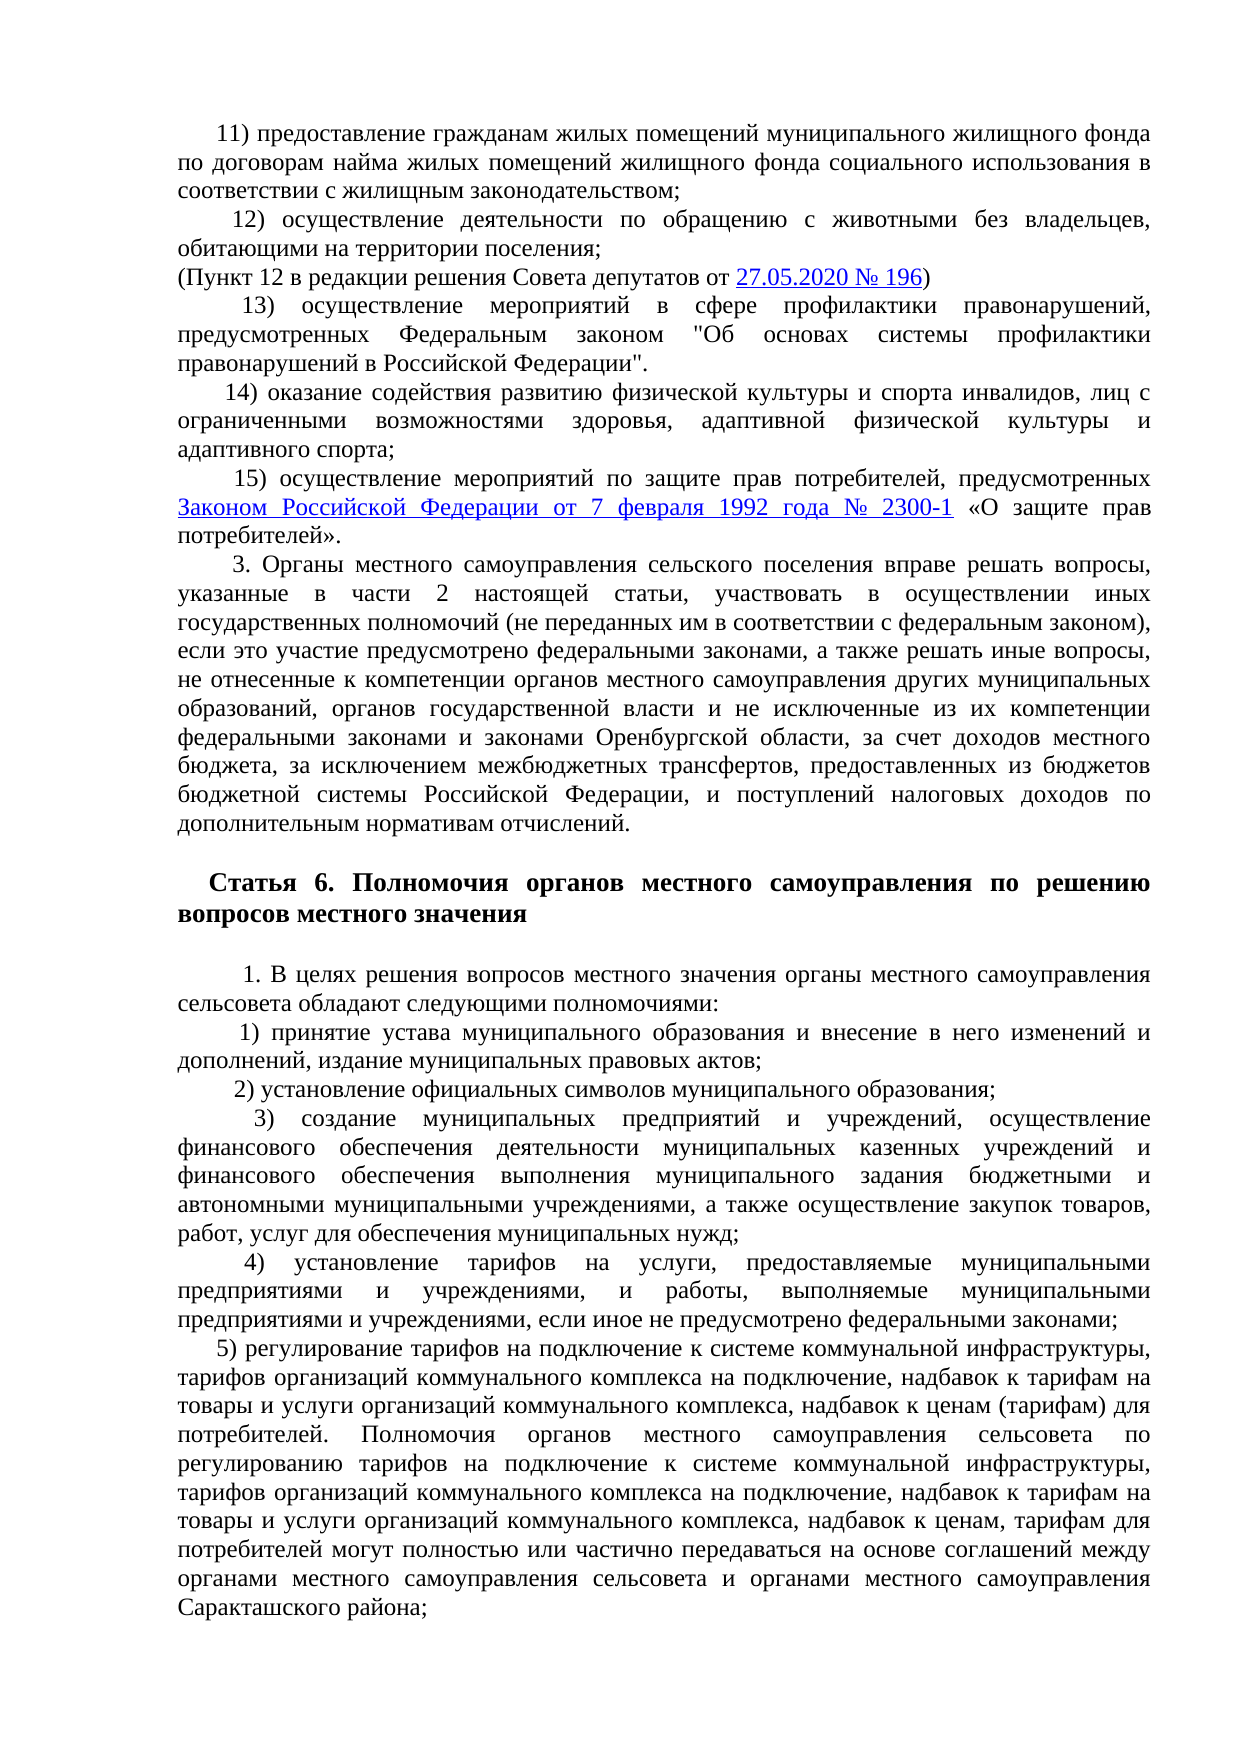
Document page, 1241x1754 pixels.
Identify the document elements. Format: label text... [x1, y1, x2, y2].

text 1) принятие устава муниципального образования и внесение в него изменений и дополнений, издание муниципальных правовых актов; [177, 1017, 1152, 1074]
text 11) предоставление гражданам жилых помещений муниципального жилищного фонда по договорам найма жилых помещений жилищного фонда социального использования в соответствии с жилищным законодательством; [177, 118, 1152, 204]
text 5) регулирование тарифов на подключение к системе коммунальной инфраструктуры, тарифов организаций коммунального комплекса на подключение, надбавок к тарифам на товары и услуги организаций коммунального комплекса, надбавок к ценам (тарифам) для потребителей. Полномочия органов местного самоуправления сельсовета по регулированию тарифов на подключение к системе коммунальной инфраструктуры, тарифов организаций коммунального комплекса на подключение, надбавок к тарифам на товары и услуги организаций коммунального комплекса, надбавок к ценам, тарифам для потребителей могут полностью или частично передаваться на основе соглашений между органами местного самоуправления сельсовета и органами местного самоуправления Саракташского района; [177, 1333, 1152, 1620]
text 13) осуществление мероприятий в сфере профилактики правонарушений, предусмотренных Федеральным законом "Об основах системы профилактики правонарушений в Российской Федерации". [177, 291, 1152, 377]
text 15) осуществление мероприятий по защите прав потребителей, предусмотренных Законом Российской Федерации от 7 февраля 1992 года № 2300-1 «О защите прав потребителей». [177, 463, 1152, 549]
text Статья 6. Полномочия органов местного самоуправления по решению вопросов местного значения [177, 866, 1152, 928]
text 1. В целях решения вопросов местного значения органы местного самоуправления сельсовета обладают следующими полномочиями: [177, 959, 1152, 1017]
text 12) осуществление деятельности по обращению с животными без владельцев, обитающими на территории поселения; [177, 204, 1152, 262]
text 4) установление тарифов на услуги, предоставляемые муниципальными предприятиями и учреждениями, и работы, выполняемые муниципальными предприятиями и учреждениями, если иное не предусмотрено федеральными законами; [177, 1247, 1152, 1333]
text (Пункт 12 в редакции решения Совета депутатов от 27.05.2020 № 196) [177, 262, 1152, 291]
text 2) установление официальных символов муниципального образования; [177, 1074, 1152, 1103]
text 3. Органы местного самоуправления сельского поселения вправе решать вопросы, указанные в части 2 настоящей статьи, участвовать в осуществлении иных государственных полномочий (не переданных им в соответствии с федеральным законом), если это участие предусмотрено федеральными законами, а также решать иные вопросы, не отнесенные к компетенции органов местного самоуправления других муниципальных образований, органов государственной власти и не исключенные из их компетенции федеральными законами и законами Оренбургской области, за счет доходов местного бюджета, за исключением межбюджетных трансфертов, предоставленных из бюджетов бюджетной системы Российской Федерации, и поступлений налоговых доходов по дополнительным нормативам отчислений. [177, 549, 1152, 837]
text 14) оказание содействия развитию физической культуры и спорта инвалидов, лиц с ограниченными возможностями здоровья, адаптивной физической культуры и адаптивного спорта; [177, 377, 1152, 463]
text 3) создание муниципальных предприятий и учреждений, осуществление финансового обеспечения деятельности муниципальных казенных учреждений и финансового обеспечения выполнения муниципального задания бюджетными и автономными муниципальными учреждениями, а также осуществление закупок товаров, работ, услуг для обеспечения муниципальных нужд; [177, 1103, 1152, 1247]
